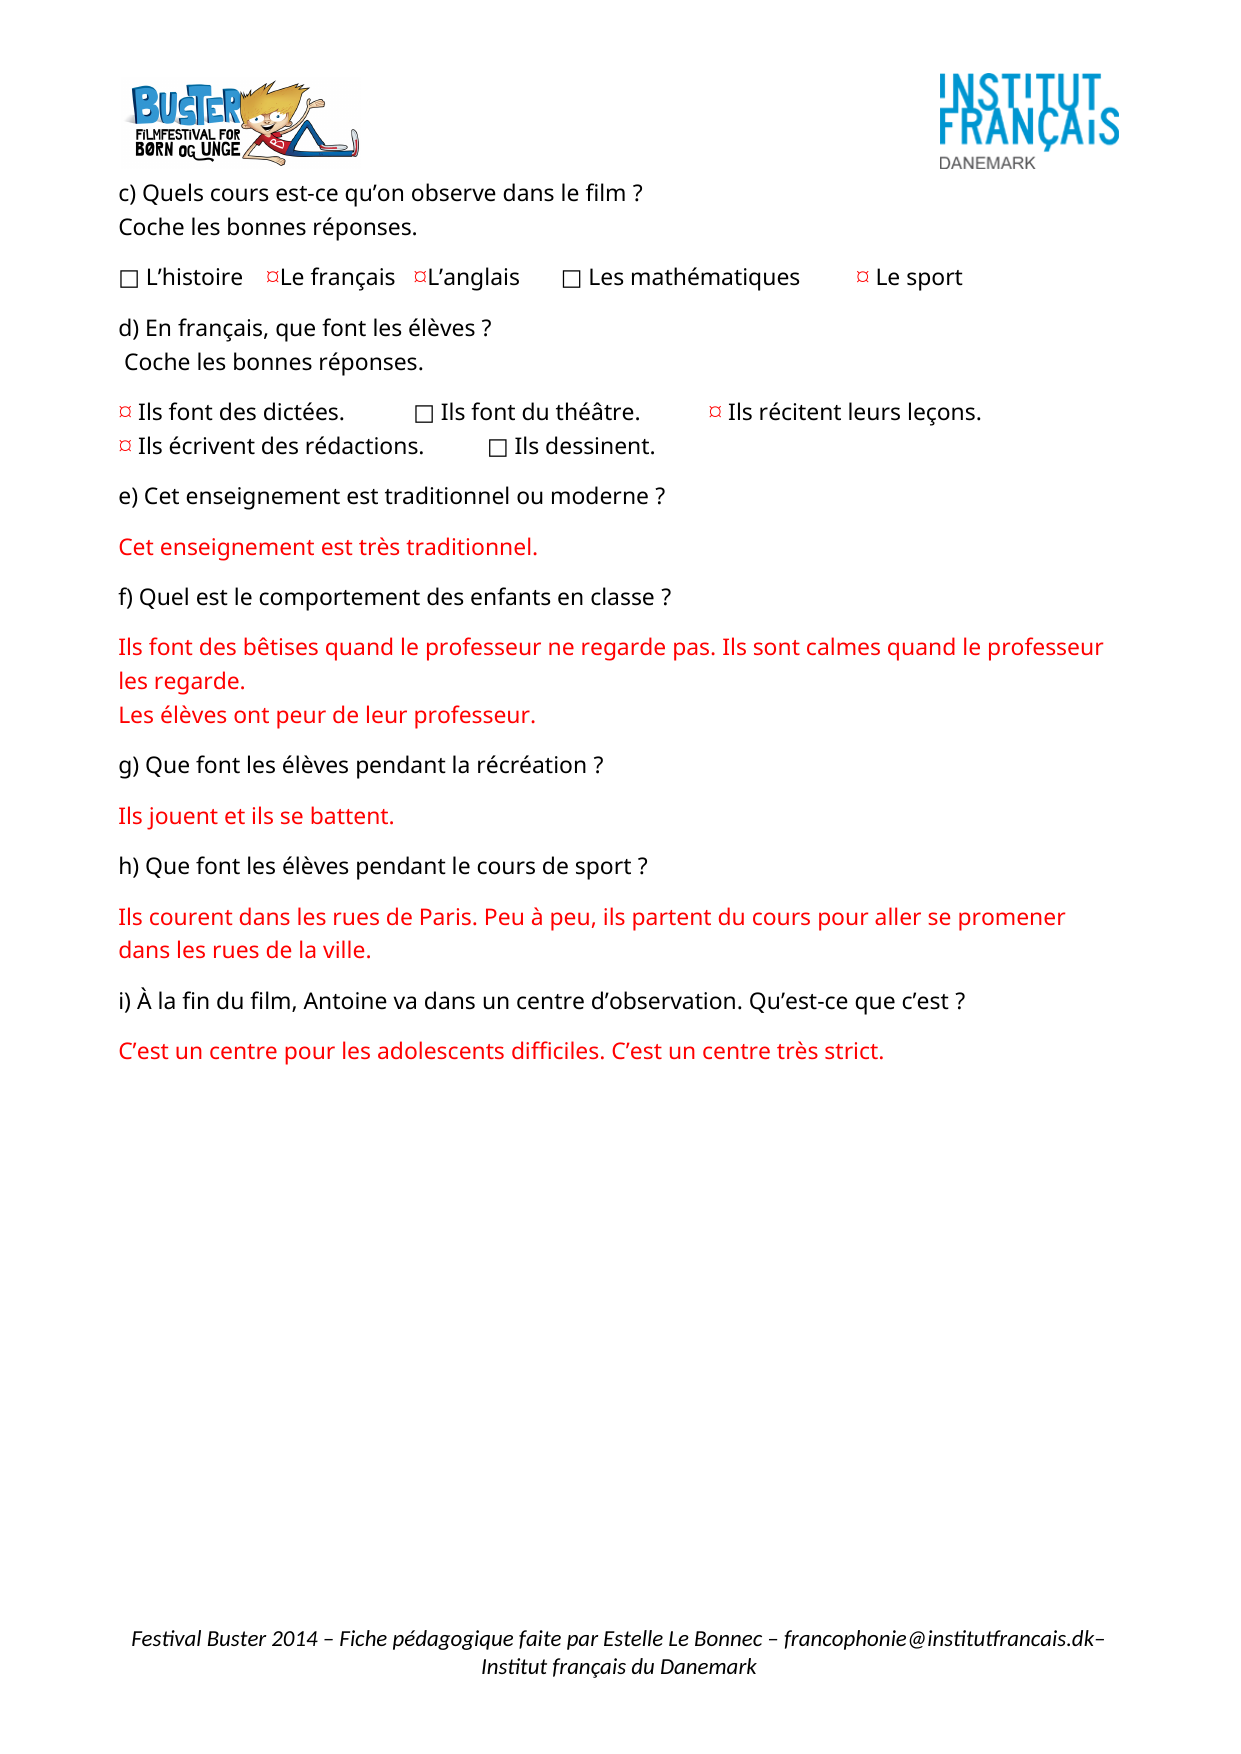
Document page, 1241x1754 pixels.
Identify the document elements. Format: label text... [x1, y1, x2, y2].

text g) Que font les élèves pendant la récréation ? [118, 749, 1122, 781]
picture [121, 77, 361, 169]
text e) Cet enseignement est traditionnel ou moderne ? [118, 480, 1122, 511]
text d) En français, que font les élèves ? Coche les bonnes réponses. [118, 312, 1122, 377]
text h) Que font les élèves pendant le cours de sport ? [118, 850, 1122, 881]
picture [940, 73, 953, 108]
text c) Quels cours est-ce qu’on observe dans le film ? Coche les bonnes réponses. [118, 177, 1122, 242]
text i) À la fin du film, Antoine va dans un centre d’observation. Qu’est-ce que c’est ? [118, 985, 1122, 1016]
text Ils font des dictées. □ Ils font du théâtre. Ils récitent leurs leçons. Ils écrivent des rédactions. □ Ils dessinent. [118, 396, 1122, 461]
text Ils jouent et ils se battent. [118, 800, 1122, 831]
picture [967, 113, 977, 121]
picture [1107, 113, 1119, 128]
text □ L’histoire Le français L’anglais □ Les mathématiques Le sport [118, 261, 1122, 293]
text Ils courent dans les rues de Paris. Peu à peu, ils partent du cours pour aller se promener dans les rues de la ville. [118, 901, 1122, 966]
text C’est un centre pour les adolescents difficiles. C’est un centre très strict. [118, 1035, 1122, 1066]
picture [940, 73, 1119, 169]
text Cet enseignement est très traditionnel. [118, 531, 1122, 562]
text Ils font des bêtises quand le professeur ne regarde pas. Ils sont calmes quand le professeur les regarde. Les élèves ont peur de leur professeur. [118, 631, 1122, 730]
picture [959, 73, 968, 94]
text f) Quel est le comportement des enfants en classe ? [118, 581, 1122, 612]
picture [1064, 73, 1073, 105]
